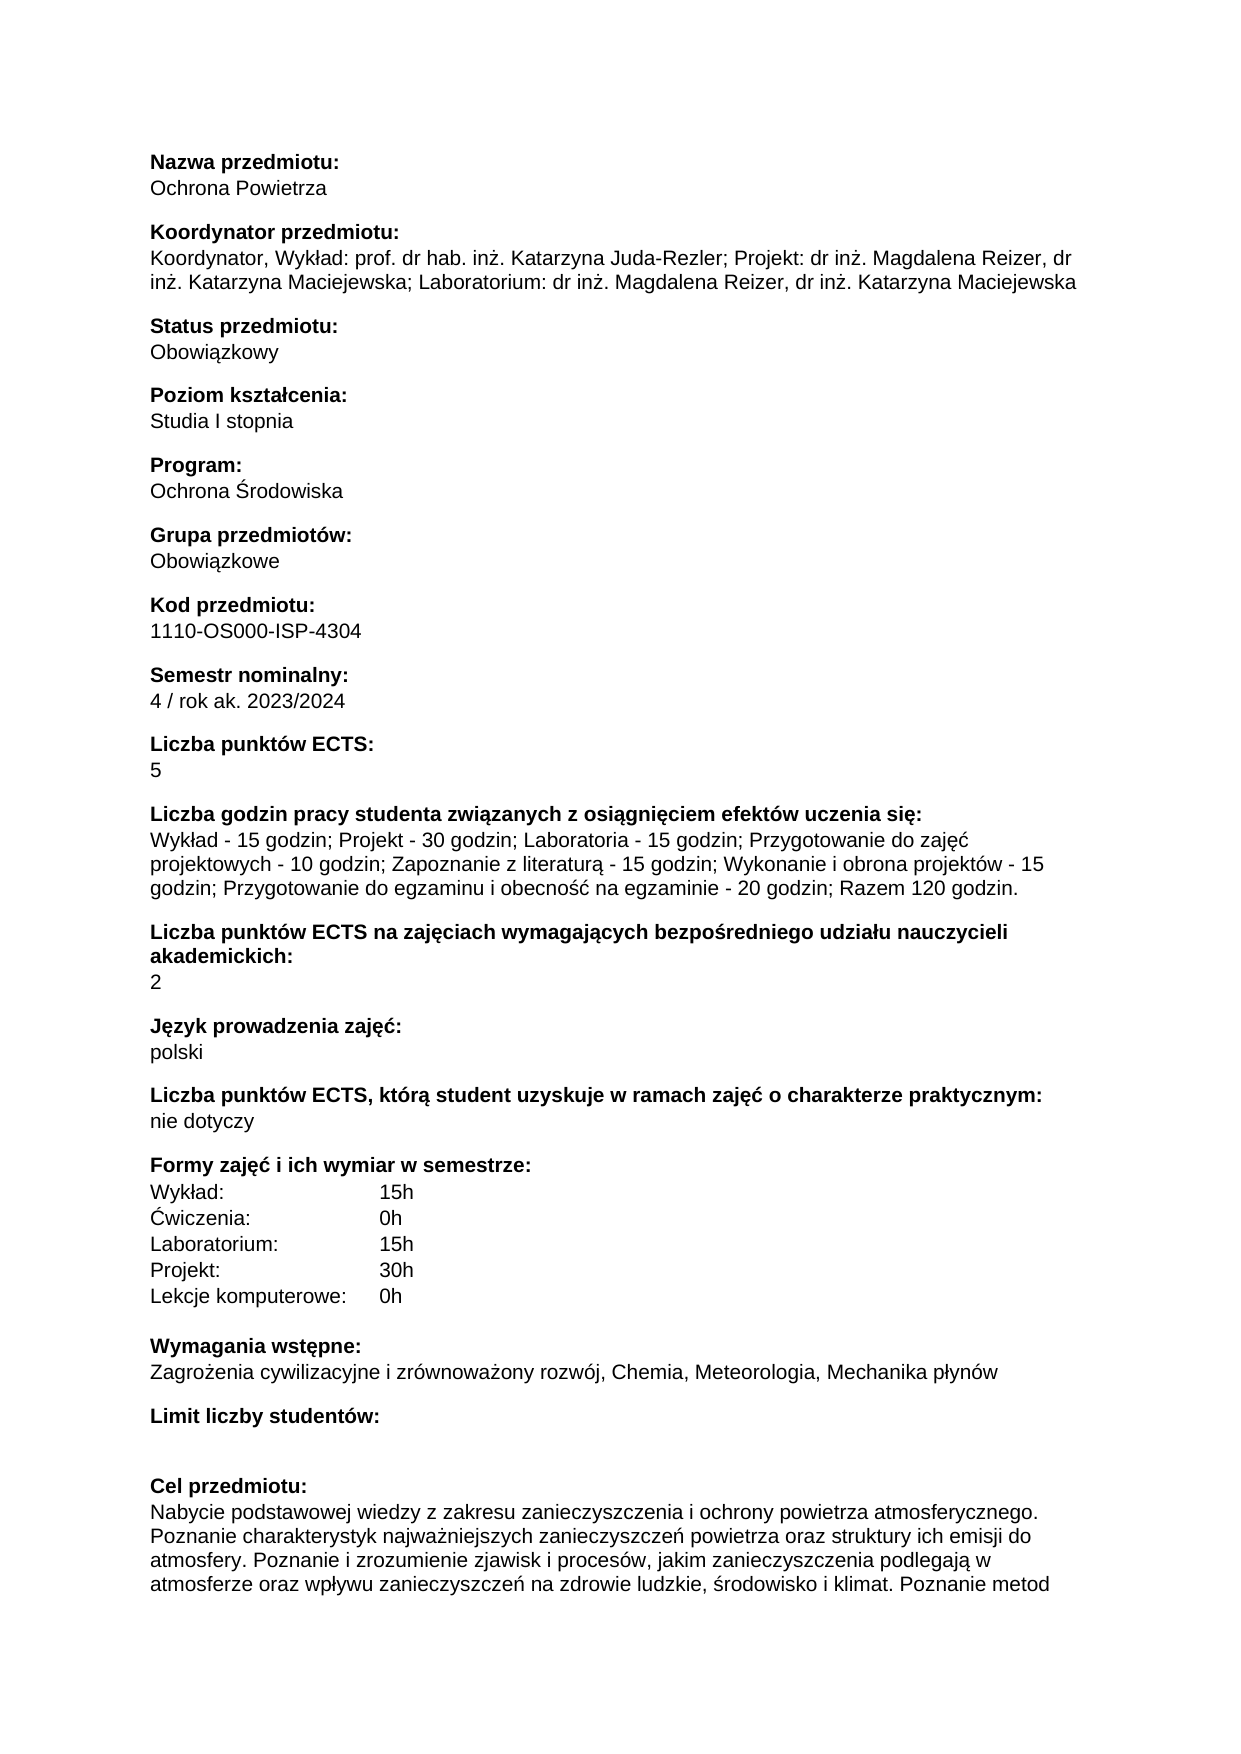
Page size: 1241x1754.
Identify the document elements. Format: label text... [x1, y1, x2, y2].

text Zagrożenia cywilizacyjne i zrównoważony rozwój, Chemia, Meteorologia, Mechanika płynów [150, 1360, 1090, 1384]
text Wykład - 15 godzin; Projekt - 30 godzin; Laboratoria - 15 godzin; Przygotowanie do zajęć projektowych - 10 godzin; Zapoznanie z literaturą - 15 godzin; Wykonanie i obrona projektów - 15 godzin; Przygotowanie do egzaminu i obecność na egzaminie - 20 godzin; Razem 120 godzin. [150, 828, 1090, 900]
table_cell 0h [369, 1204, 597, 1230]
text Program: [150, 453, 1090, 477]
text Formy zajęć i ich wymiar w semestrze: [150, 1153, 1090, 1177]
text Limit liczby studentów: [150, 1404, 1090, 1428]
text Wymagania wstępne: [150, 1334, 1090, 1358]
table_cell Laboratorium: [140, 1232, 367, 1256]
text Język prowadzenia zajęć: [150, 1013, 1090, 1037]
table_cell Lekcje komputerowe: [140, 1284, 367, 1308]
text 2 [150, 970, 1090, 994]
text Semestr nominalny: [150, 662, 1090, 686]
text 1110-OS000-ISP-4304 [150, 619, 1090, 643]
text Obowiązkowy [150, 339, 1090, 363]
text Obowiązkowe [150, 549, 1090, 573]
table_header Wykład: [140, 1180, 367, 1204]
text Liczba godzin pracy studenta związanych z osiągnięciem efektów uczenia się: [150, 802, 1090, 826]
table_cell Ćwiczenia: [140, 1206, 367, 1230]
table_cell 30h [369, 1256, 597, 1282]
table_cell 0h [369, 1282, 597, 1308]
text Grupa przedmiotów: [150, 523, 1090, 547]
table_header 15h [369, 1180, 597, 1204]
text Liczba punktów ECTS na zajęciach wymagających bezpośredniego udziału nauczycieli akademickich: [150, 920, 1090, 968]
text Koordynator przedmiotu: [150, 220, 1090, 244]
text Liczba punktów ECTS: [150, 732, 1090, 756]
text Poziom kształcenia: [150, 383, 1090, 407]
text Ochrona Powietrza [150, 176, 1090, 200]
text Koordynator, Wykład: prof. dr hab. inż. Katarzyna Juda-Rezler; Projekt: dr inż. Magdalena Reizer, dr inż. Katarzyna Maciejewska; Laboratorium: dr inż. Magdalena Reizer, dr inż. Katarzyna Maciejewska [150, 246, 1090, 294]
text Status przedmiotu: [150, 313, 1090, 337]
text Ochrona Środowiska [150, 479, 1090, 503]
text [150, 1499, 1090, 1595]
text 5 [150, 758, 1090, 782]
table_cell 15h [369, 1230, 597, 1256]
text Studia I stopnia [150, 409, 1090, 433]
text Nazwa przedmiotu: [150, 150, 1090, 174]
text polski [150, 1039, 1090, 1063]
text Kod przedmiotu: [150, 593, 1090, 617]
text 4 / rok ak. 2023/2024 [150, 688, 1090, 712]
text nie dotyczy [150, 1109, 1090, 1133]
table_cell Projekt: [140, 1258, 367, 1282]
text Liczba punktów ECTS, którą student uzyskuje w ramach zajęć o charakterze praktycznym: [150, 1083, 1090, 1107]
text Cel przedmiotu: [150, 1473, 1090, 1497]
